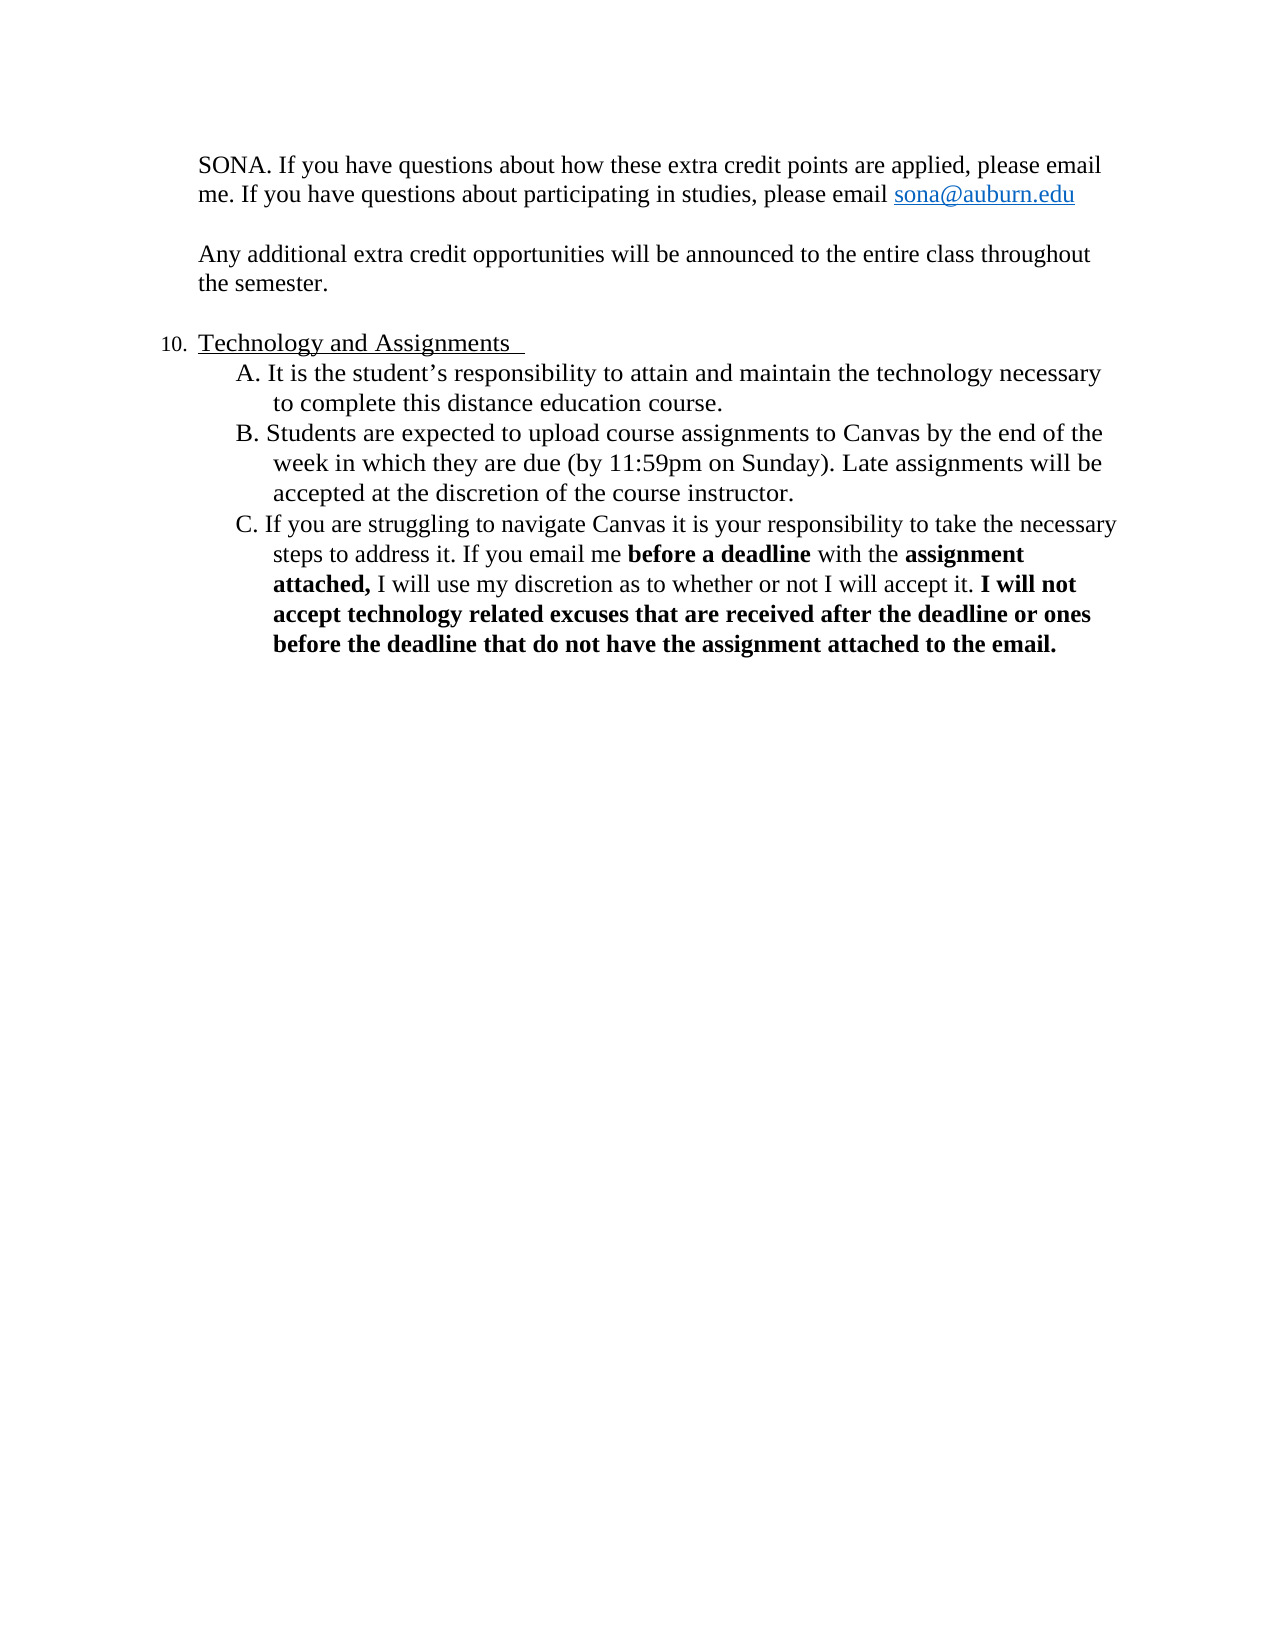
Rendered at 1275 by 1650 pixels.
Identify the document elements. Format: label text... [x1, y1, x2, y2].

subtitle B. Students are expected to upload course assignments to Canvas by the end of the week in which they are due (by 11:59pm on Sunday). Late assignments will be accepted at the discretion of the course instructor. [235, 418, 1122, 507]
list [198, 150, 1125, 207]
list Technology and Assignments [160, 328, 1125, 357]
text Any additional extra credit opportunities will be announced to the entire class throughout the semester. [198, 239, 1125, 296]
subtitle C. If you are struggling to navigate Canvas it is your responsibility to take the necessary steps to address it. If you email me before a deadline with the assignment attached, I will use my discretion as to whether or not I will accept it. I will not accept technology related excuses that are received after the deadline or ones before the deadline that do not have the assignment attached to the email. [235, 509, 1122, 658]
text A. It is the student’s responsibility to attain and maintain the technology necessary to complete this distance education course. [235, 358, 1122, 416]
